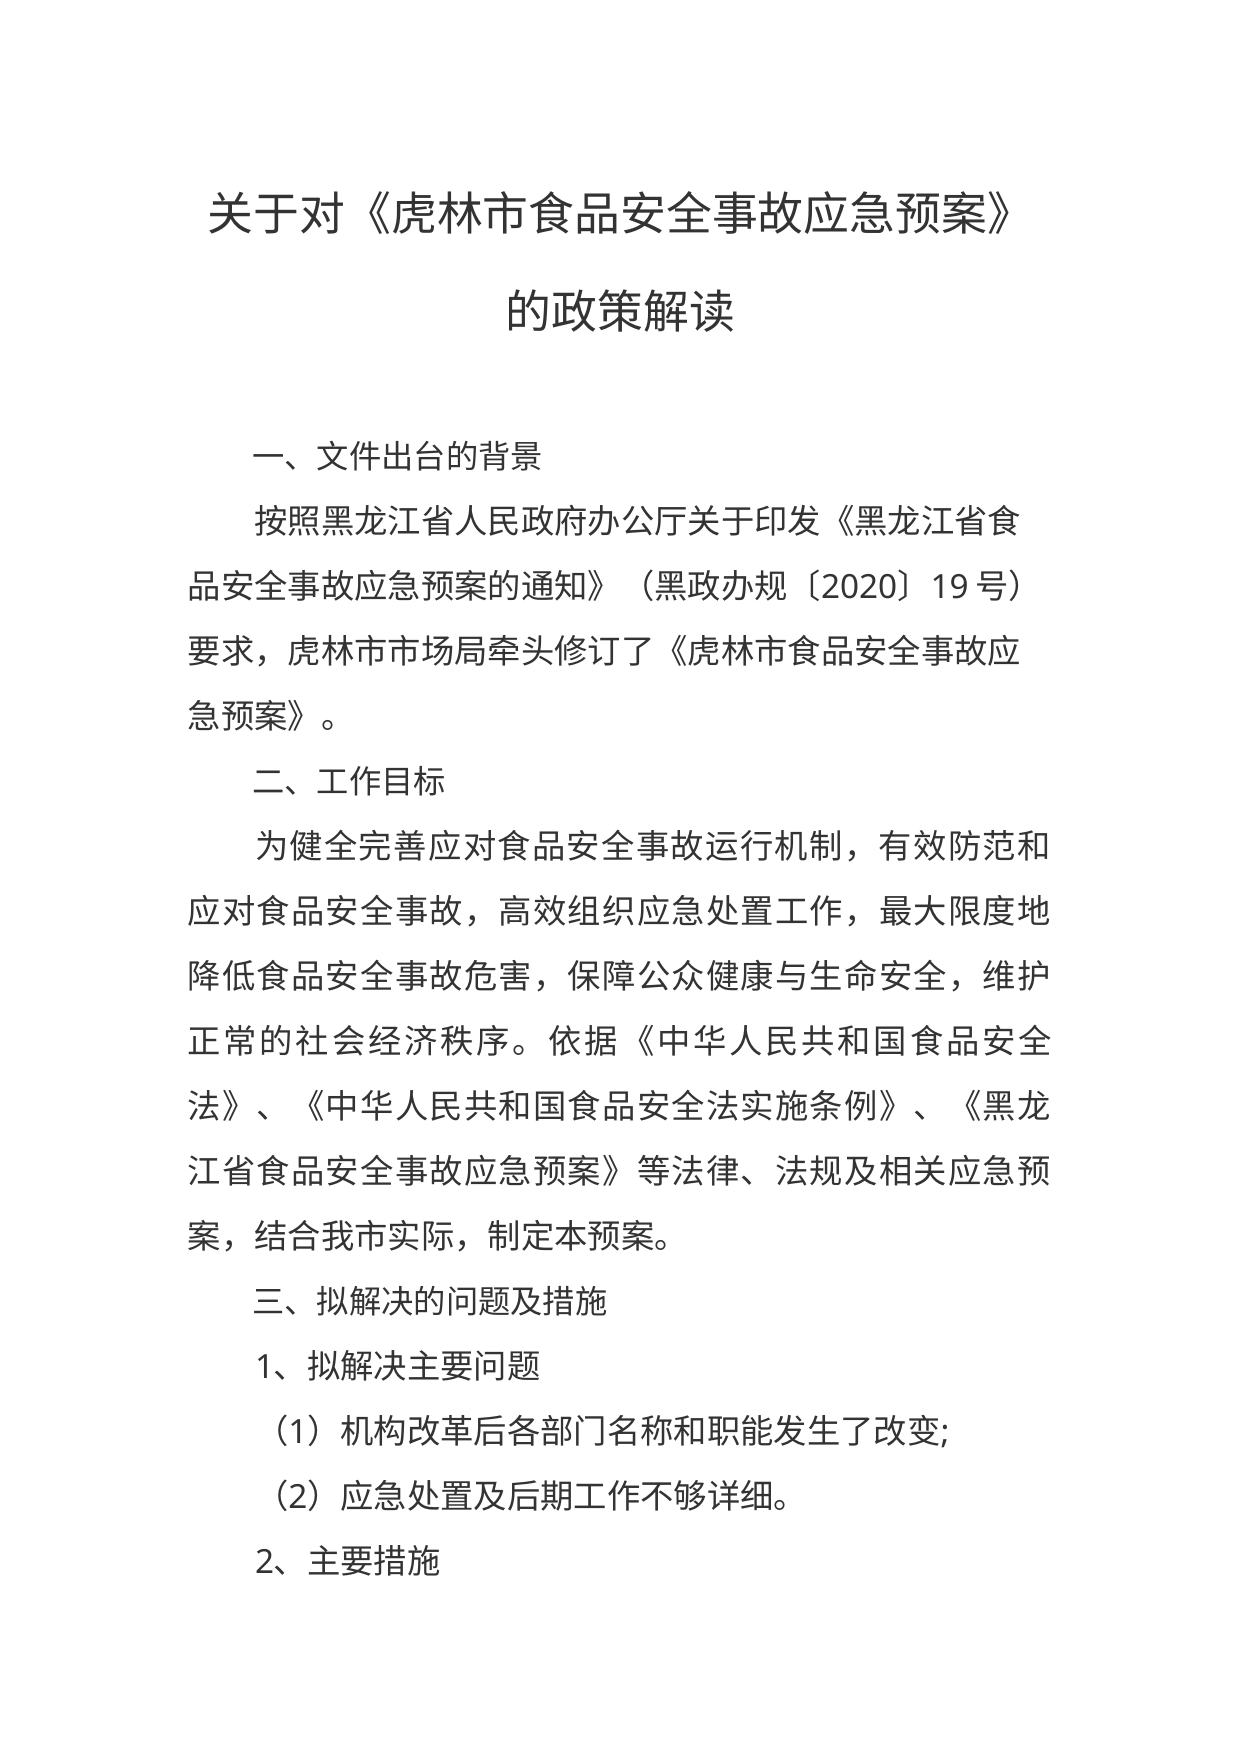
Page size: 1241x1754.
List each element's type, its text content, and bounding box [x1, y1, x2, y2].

text 2、主要措施 [187, 1527, 1053, 1592]
text 为健全完善应对食品安全事故运行机制，有效防范和应对食品安全事故，高效组织应急处置工作，最大限度地降低食品安全事故危害，保障公众健康与生命安全，维护正常的社会经济秩序。依据《中华人民共和国食品安全法》、《中华人民共和国食品安全法实施条例》、《黑龙江省食品安全事故应急预案》等法律、法规及相关应急预案，结合我市实际，制定本预案。 [187, 812, 1053, 1267]
text （2）应急处置及后期工作不够详细。 [187, 1462, 1053, 1527]
text 一、文件出台的背景 [187, 422, 1053, 487]
text 按照黑龙江省人民政府办公厅关于印发《黑龙江省食品安全事故应急预案的通知》（黑政办规〔2020〕19号）要求，虎林市市场局牵头修订了《虎林市食品安全事故应急预案》。 [187, 487, 1053, 747]
text 二、工作目标 [187, 747, 1053, 812]
text （1）机构改革后各部门名称和职能发生了改变; [187, 1397, 1053, 1462]
text 1、拟解决主要问题 [187, 1332, 1053, 1397]
text 三、拟解决的问题及措施 [187, 1267, 1053, 1332]
text 关于对《虎林市食品安全事故应急预案》的政策解读 [187, 162, 1053, 357]
